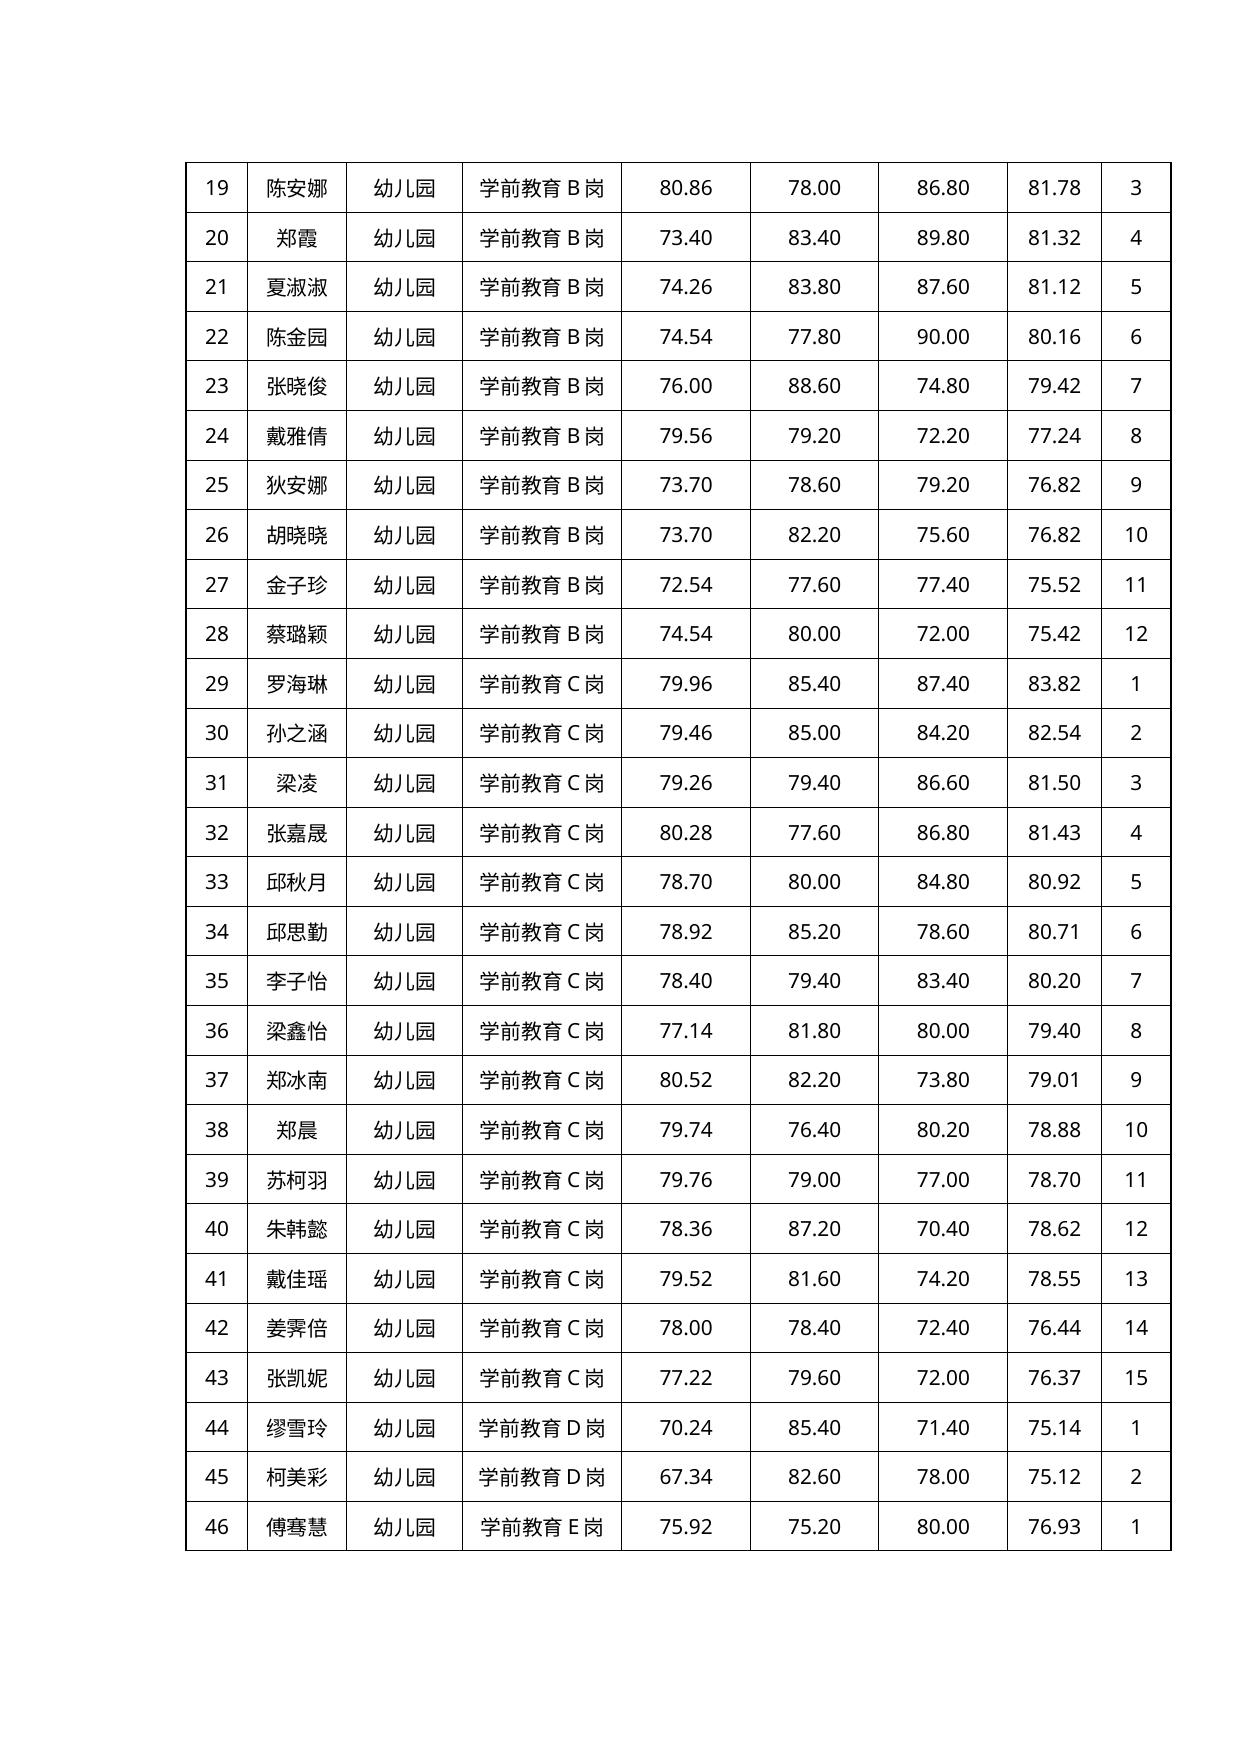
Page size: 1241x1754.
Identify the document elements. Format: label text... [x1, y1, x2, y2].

table_cell 4 [1102, 808, 1170, 856]
table_cell 郑霞 [248, 213, 346, 261]
table_cell 幼儿园 [347, 709, 462, 757]
table_cell 84.20 [879, 709, 1007, 757]
table_cell 77.60 [751, 808, 878, 856]
table_cell 77.14 [622, 1006, 750, 1054]
table_cell 85.20 [751, 907, 878, 955]
table_cell 幼儿园 [347, 1006, 462, 1054]
table_cell 姜霁倍 [248, 1304, 346, 1352]
table_cell 80.71 [1008, 907, 1101, 955]
table_cell 84.80 [879, 857, 1007, 906]
table_cell 13 [1102, 1254, 1170, 1302]
table_cell 72.00 [879, 609, 1007, 658]
table_cell 79.40 [1008, 1006, 1101, 1054]
table_cell 21 [187, 262, 247, 311]
table_cell 4 [1102, 213, 1170, 261]
table_cell 80.00 [879, 1006, 1007, 1054]
table_cell 73.70 [622, 510, 750, 559]
table_cell 76.93 [1008, 1502, 1101, 1550]
table_cell 85.40 [751, 1403, 878, 1451]
table_cell 73.40 [622, 213, 750, 261]
table_cell 74.54 [622, 312, 750, 360]
table_cell 37 [187, 1056, 247, 1104]
table_cell 学前教育C岗 [463, 1155, 621, 1203]
table_cell 77.24 [1008, 411, 1101, 459]
table_cell 83.82 [1008, 659, 1101, 707]
table_cell 82.20 [751, 1056, 878, 1104]
table_cell 学前教育C岗 [463, 956, 621, 1005]
table_cell 35 [187, 956, 247, 1005]
table_cell 79.52 [622, 1254, 750, 1302]
table_cell 78.70 [1008, 1155, 1101, 1203]
table_cell 20 [187, 213, 247, 261]
table_cell 78.36 [622, 1204, 750, 1253]
table_cell 幼儿园 [347, 1204, 462, 1253]
table_cell 72.00 [879, 1353, 1007, 1402]
table_cell 80.00 [751, 857, 878, 906]
table_cell 78.92 [622, 907, 750, 955]
table_cell 80.16 [1008, 312, 1101, 360]
table_cell 22 [187, 312, 247, 360]
table_cell 79.76 [622, 1155, 750, 1203]
table_cell 2 [1102, 1452, 1170, 1501]
table_cell 戴雅倩 [248, 411, 346, 459]
table_cell 15 [1102, 1353, 1170, 1402]
table_cell 80.86 [622, 163, 750, 212]
table_cell 学前教育E岗 [463, 1502, 621, 1550]
table_cell 74.26 [622, 262, 750, 311]
table_cell 幼儿园 [347, 907, 462, 955]
table_cell 幼儿园 [347, 609, 462, 658]
table_cell 胡晓晓 [248, 510, 346, 559]
table_cell 11 [1102, 560, 1170, 608]
table_cell 34 [187, 907, 247, 955]
table_cell 73.80 [879, 1056, 1007, 1104]
table_cell 傅骞慧 [248, 1502, 346, 1550]
table_cell 78.70 [622, 857, 750, 906]
table_cell 87.40 [879, 659, 1007, 707]
table_cell 幼儿园 [347, 1254, 462, 1302]
table_cell 81.50 [1008, 758, 1101, 807]
table_cell 学前教育C岗 [463, 1353, 621, 1402]
table_cell 78.00 [622, 1304, 750, 1352]
table_cell 朱韩懿 [248, 1204, 346, 1253]
table_cell 8 [1102, 1006, 1170, 1054]
table_cell 幼儿园 [347, 956, 462, 1005]
table_cell 85.00 [751, 709, 878, 757]
table_cell 79.40 [751, 758, 878, 807]
table_cell 78.00 [879, 1452, 1007, 1501]
table_cell 77.00 [879, 1155, 1007, 1203]
table_cell 学前教育C岗 [463, 709, 621, 757]
table_cell 陈金园 [248, 312, 346, 360]
table_cell 学前教育D岗 [463, 1452, 621, 1501]
table_cell 学前教育C岗 [463, 857, 621, 906]
table_cell 76.44 [1008, 1304, 1101, 1352]
table_cell 幼儿园 [347, 1155, 462, 1203]
table_cell 学前教育B岗 [463, 213, 621, 261]
table_cell 幼儿园 [347, 758, 462, 807]
table_cell 学前教育B岗 [463, 312, 621, 360]
table_cell 83.40 [879, 956, 1007, 1005]
table_cell 幼儿园 [347, 1403, 462, 1451]
table_cell 学前教育B岗 [463, 411, 621, 459]
table_cell 40 [187, 1204, 247, 1253]
table_cell 9 [1102, 1056, 1170, 1104]
table_cell 幼儿园 [347, 560, 462, 608]
table_cell 79.74 [622, 1105, 750, 1154]
table_cell 41 [187, 1254, 247, 1302]
table_cell 1 [1102, 1403, 1170, 1451]
table_cell 5 [1102, 262, 1170, 311]
table_cell 幼儿园 [347, 808, 462, 856]
table_cell 85.40 [751, 659, 878, 707]
table_cell 学前教育B岗 [463, 510, 621, 559]
table_cell 76.37 [1008, 1353, 1101, 1402]
table_cell 32 [187, 808, 247, 856]
table_cell 89.80 [879, 213, 1007, 261]
table_cell 43 [187, 1353, 247, 1402]
table_cell 3 [1102, 163, 1170, 212]
table_cell 幼儿园 [347, 510, 462, 559]
table_cell 24 [187, 411, 247, 459]
table_cell 72.40 [879, 1304, 1007, 1352]
table_cell 学前教育B岗 [463, 609, 621, 658]
table_cell 张晓俊 [248, 361, 346, 410]
table_cell 73.70 [622, 461, 750, 509]
table_cell 80.20 [879, 1105, 1007, 1154]
table_cell 33 [187, 857, 247, 906]
table_cell 38 [187, 1105, 247, 1154]
table_cell 学前教育C岗 [463, 1254, 621, 1302]
table_cell 7 [1102, 956, 1170, 1005]
table_cell 12 [1102, 609, 1170, 658]
table_cell 学前教育D岗 [463, 1403, 621, 1451]
table_cell 78.40 [751, 1304, 878, 1352]
table_cell 79.20 [751, 411, 878, 459]
table_cell 梁凌 [248, 758, 346, 807]
table_cell 75.92 [622, 1502, 750, 1550]
table_cell 79.01 [1008, 1056, 1101, 1104]
table_cell 9 [1102, 461, 1170, 509]
table_cell 幼儿园 [347, 461, 462, 509]
table_cell 90.00 [879, 312, 1007, 360]
table_cell 10 [1102, 1105, 1170, 1154]
table_cell 83.80 [751, 262, 878, 311]
table_cell 学前教育B岗 [463, 262, 621, 311]
table_cell 86.60 [879, 758, 1007, 807]
table_cell 86.80 [879, 163, 1007, 212]
table_cell 67.34 [622, 1452, 750, 1501]
table_cell 74.20 [879, 1254, 1007, 1302]
table_cell 罗海琳 [248, 659, 346, 707]
table_cell 学前教育C岗 [463, 659, 621, 707]
table_cell 陈安娜 [248, 163, 346, 212]
table_cell 邱秋月 [248, 857, 346, 906]
table_cell 1 [1102, 1502, 1170, 1550]
table_cell 19 [187, 163, 247, 212]
table_cell 78.60 [879, 907, 1007, 955]
table_cell 幼儿园 [347, 1452, 462, 1501]
table_cell 80.52 [622, 1056, 750, 1104]
table_cell 学前教育B岗 [463, 361, 621, 410]
table_cell 79.00 [751, 1155, 878, 1203]
table_cell 82.54 [1008, 709, 1101, 757]
table_cell 李子怡 [248, 956, 346, 1005]
table_cell 幼儿园 [347, 1353, 462, 1402]
table_cell 蔡璐颖 [248, 609, 346, 658]
table_cell 42 [187, 1304, 247, 1352]
table_cell 郑冰南 [248, 1056, 346, 1104]
table_cell 75.52 [1008, 560, 1101, 608]
table_cell 26 [187, 510, 247, 559]
table_cell 6 [1102, 312, 1170, 360]
table_cell 82.60 [751, 1452, 878, 1501]
table_cell 77.80 [751, 312, 878, 360]
table_cell 孙之涵 [248, 709, 346, 757]
table_cell 1 [1102, 659, 1170, 707]
table_cell 幼儿园 [347, 213, 462, 261]
table_cell 79.96 [622, 659, 750, 707]
table_cell 30 [187, 709, 247, 757]
table_cell 缪雪玲 [248, 1403, 346, 1451]
table_cell 79.26 [622, 758, 750, 807]
table_cell 87.60 [879, 262, 1007, 311]
table_cell 79.56 [622, 411, 750, 459]
table_cell 苏柯羽 [248, 1155, 346, 1203]
table_cell 学前教育B岗 [463, 560, 621, 608]
table_cell 8 [1102, 411, 1170, 459]
table_cell 学前教育C岗 [463, 1105, 621, 1154]
table_cell 张凯妮 [248, 1353, 346, 1402]
table_cell 幼儿园 [347, 659, 462, 707]
table_cell 75.12 [1008, 1452, 1101, 1501]
table_cell 74.54 [622, 609, 750, 658]
table_cell 81.32 [1008, 213, 1101, 261]
table_cell 3 [1102, 758, 1170, 807]
table_cell 学前教育C岗 [463, 1204, 621, 1253]
table_cell 39 [187, 1155, 247, 1203]
table_cell 82.20 [751, 510, 878, 559]
table_cell 76.82 [1008, 510, 1101, 559]
table_cell 83.40 [751, 213, 878, 261]
table_cell 28 [187, 609, 247, 658]
table_cell 79.40 [751, 956, 878, 1005]
table_cell 75.14 [1008, 1403, 1101, 1451]
table_cell 幼儿园 [347, 411, 462, 459]
table_cell 79.46 [622, 709, 750, 757]
table_cell 80.00 [879, 1502, 1007, 1550]
table_cell 80.28 [622, 808, 750, 856]
table_cell 75.42 [1008, 609, 1101, 658]
table_cell 31 [187, 758, 247, 807]
table_cell 45 [187, 1452, 247, 1501]
table_cell 78.88 [1008, 1105, 1101, 1154]
table_cell 81.60 [751, 1254, 878, 1302]
table_cell 74.80 [879, 361, 1007, 410]
table_cell 夏淑淑 [248, 262, 346, 311]
table_cell 88.60 [751, 361, 878, 410]
table_cell 72.20 [879, 411, 1007, 459]
table_cell 27 [187, 560, 247, 608]
table_cell 81.80 [751, 1006, 878, 1054]
table_cell 23 [187, 361, 247, 410]
table_cell 幼儿园 [347, 857, 462, 906]
table_cell 75.20 [751, 1502, 878, 1550]
table_cell 幼儿园 [347, 361, 462, 410]
table_cell 11 [1102, 1155, 1170, 1203]
table_cell 77.22 [622, 1353, 750, 1402]
table_cell 柯美彩 [248, 1452, 346, 1501]
table_cell 78.60 [751, 461, 878, 509]
table_cell 81.43 [1008, 808, 1101, 856]
table_cell 81.12 [1008, 262, 1101, 311]
table_cell 80.92 [1008, 857, 1101, 906]
table_cell 学前教育C岗 [463, 1304, 621, 1352]
table_cell 学前教育C岗 [463, 758, 621, 807]
table_cell 金子珍 [248, 560, 346, 608]
table_cell 36 [187, 1006, 247, 1054]
table_cell 梁鑫怡 [248, 1006, 346, 1054]
table_cell 44 [187, 1403, 247, 1451]
table_cell 学前教育C岗 [463, 1056, 621, 1104]
table_cell 25 [187, 461, 247, 509]
table_cell 80.00 [751, 609, 878, 658]
table_cell 幼儿园 [347, 262, 462, 311]
table_cell 70.40 [879, 1204, 1007, 1253]
table_cell 戴佳瑶 [248, 1254, 346, 1302]
table_cell 86.80 [879, 808, 1007, 856]
table_cell 72.54 [622, 560, 750, 608]
table_cell 78.00 [751, 163, 878, 212]
table_cell 幼儿园 [347, 312, 462, 360]
table_cell 76.40 [751, 1105, 878, 1154]
table_cell 14 [1102, 1304, 1170, 1352]
table_cell 学前教育C岗 [463, 1006, 621, 1054]
table_cell 狄安娜 [248, 461, 346, 509]
table_cell 7 [1102, 361, 1170, 410]
table_cell 学前教育C岗 [463, 808, 621, 856]
table_cell 71.40 [879, 1403, 1007, 1451]
table_cell 87.20 [751, 1204, 878, 1253]
table_cell 46 [187, 1502, 247, 1550]
table_cell 12 [1102, 1204, 1170, 1253]
table_cell 76.82 [1008, 461, 1101, 509]
table_cell 77.40 [879, 560, 1007, 608]
table_cell 幼儿园 [347, 163, 462, 212]
table_cell 78.55 [1008, 1254, 1101, 1302]
table_cell 79.20 [879, 461, 1007, 509]
table_cell 2 [1102, 709, 1170, 757]
table_cell 70.24 [622, 1403, 750, 1451]
table_cell 5 [1102, 857, 1170, 906]
table_cell 邱思勤 [248, 907, 346, 955]
table_cell 29 [187, 659, 247, 707]
table_cell 学前教育C岗 [463, 907, 621, 955]
table_cell 78.40 [622, 956, 750, 1005]
table_cell 6 [1102, 907, 1170, 955]
table_cell 幼儿园 [347, 1502, 462, 1550]
table_cell 幼儿园 [347, 1105, 462, 1154]
table_cell 幼儿园 [347, 1304, 462, 1352]
table_cell 78.62 [1008, 1204, 1101, 1253]
table_cell 学前教育B岗 [463, 163, 621, 212]
table_cell 76.00 [622, 361, 750, 410]
table_cell 81.78 [1008, 163, 1101, 212]
table_cell 80.20 [1008, 956, 1101, 1005]
table_cell 张嘉晟 [248, 808, 346, 856]
table_cell 郑晨 [248, 1105, 346, 1154]
table_cell 79.42 [1008, 361, 1101, 410]
table_cell 10 [1102, 510, 1170, 559]
table_cell 幼儿园 [347, 1056, 462, 1104]
table_cell 学前教育B岗 [463, 461, 621, 509]
table_cell 75.60 [879, 510, 1007, 559]
table_cell 77.60 [751, 560, 878, 608]
table_cell 79.60 [751, 1353, 878, 1402]
